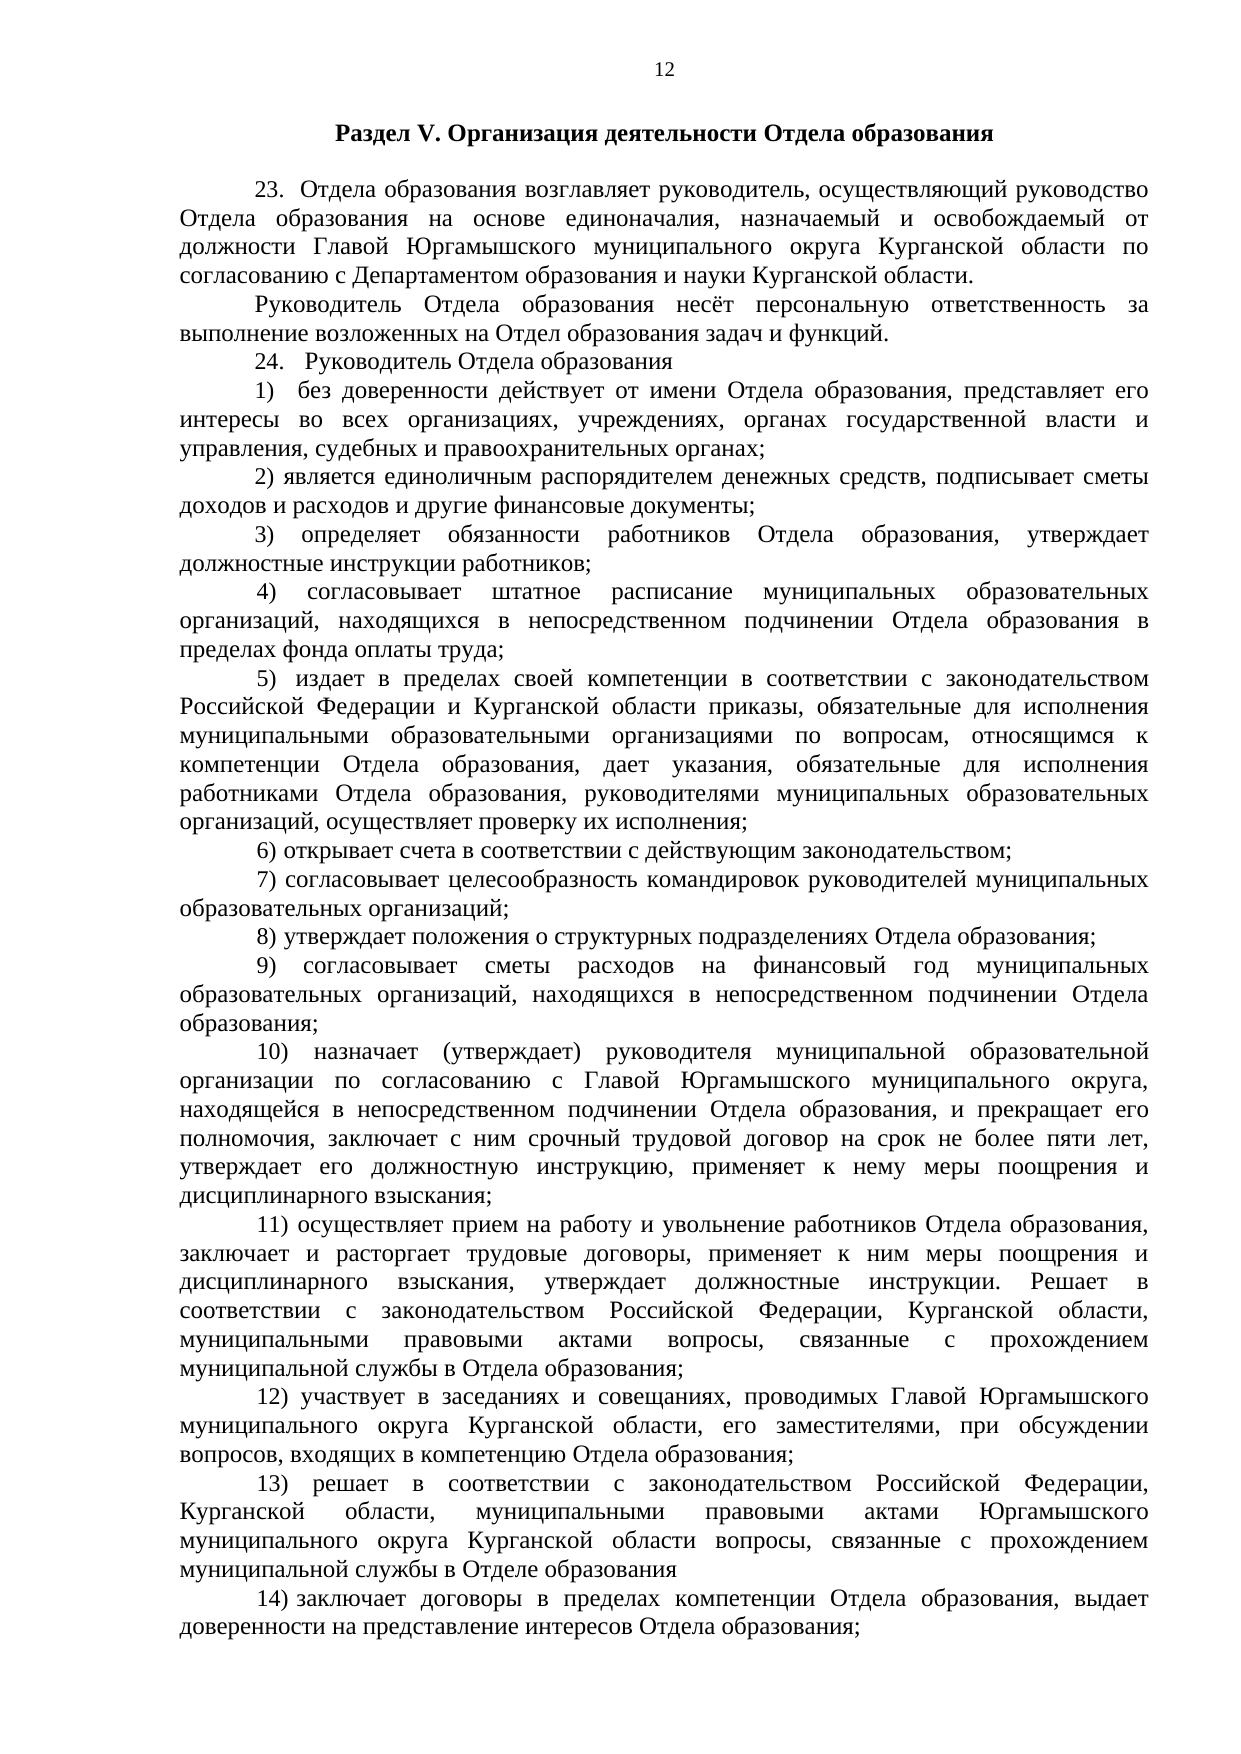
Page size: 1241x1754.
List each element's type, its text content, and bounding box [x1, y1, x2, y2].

list Руководитель Отдела образования [179, 346, 1152, 375]
list согласовывает штатное расписание муниципальных образовательных организаций, находящихся в непосредственном подчинении Отдела образования в пределах фонда оплаты труда; [179, 576, 1149, 663]
list решает в соответствии с законодательством Российской Федерации, Курганской области, муниципальными правовыми актами Юргамышского муниципального округа Курганской области вопросы, связанные с прохождением муниципальной службы в Отделе образования [179, 1468, 1149, 1583]
list Отдела образования возглавляет руководитель, осуществляющий руководство Отдела образования на основе единоначалия, назначаемый и освобождаемый от должности Главой Юргамышского муниципального округа Курганской области по согласованию с Департаментом образования и науки Курганской области. [179, 174, 1149, 289]
text Руководитель Отдела образования несёт персональную ответственность за выполнение возложенных на Отдел образования задач и функций. [179, 289, 1149, 346]
list открывает счета в соответствии с действующим законодательством; [179, 835, 1152, 864]
list является единоличным распорядителем денежных средств, подписывает сметы доходов и расходов и другие финансовые документы; [179, 461, 1149, 519]
list назначает (утверждает) руководителя муниципальной образовательной организации по согласованию с Главой Юргамышского муниципального округа, находящейся в непосредственном подчинении Отдела образования, и прекращает его полномочия, заключает с ним срочный трудовой договор на срок не более пяти лет, утверждает его должностную инструкцию, применяет к нему меры поощрения и дисциплинарного взыскания; [179, 1036, 1149, 1209]
list издает в пределах своей компетенции в соответствии с законодательством Российской Федерации и Курганской области приказы, обязательные для исполнения муниципальными образовательными организациями по вопросам, относящимся к компетенции Отдела образования, дает указания, обязательные для исполнения работниками Отдела образования, руководителями муниципальных образовательных организаций, осуществляет проверку их исполнения; [179, 663, 1149, 835]
list без доверенности действует от имени Отдела образования, представляет его интересы во всех организациях, учреждениях, органах государственной власти и управления, судебных и правоохранительных органах; [179, 375, 1149, 461]
list согласовывает целесообразность командировок руководителей муниципальных образовательных организаций; [179, 864, 1149, 921]
text Раздел V. Организация деятельности Отдела образования [177, 118, 1152, 147]
list определяет обязанности работников Отдела образования, утверждает должностные инструкции работников; [179, 519, 1149, 576]
list участвует в заседаниях и совещаниях, проводимых Главой Юргамышского муниципального округа Курганской области, его заместителями, при обсуждении вопросов, входящих в компетенцию Отдела образования; [179, 1381, 1149, 1468]
list осуществляет прием на работу и увольнение работников Отдела образования, заключает и расторгает трудовые договоры, применяет к ним меры поощрения и дисциплинарного взыскания, утверждает должностные инструкции. Решает в соответствии с законодательством Российской Федерации, Курганской области, муниципальными правовыми актами вопросы, связанные с прохождением муниципальной службы в Отдела образования; [179, 1209, 1149, 1381]
list утверждает положения о структурных подразделениях Отдела образования; [179, 921, 1149, 950]
list согласовывает сметы расходов на финансовый год муниципальных образовательных организаций, находящихся в непосредственном подчинении Отдела образования; [179, 950, 1149, 1036]
list заключает договоры в пределах компетенции Отдела образования, выдает доверенности на представление интересов Отдела образования; [179, 1583, 1149, 1640]
